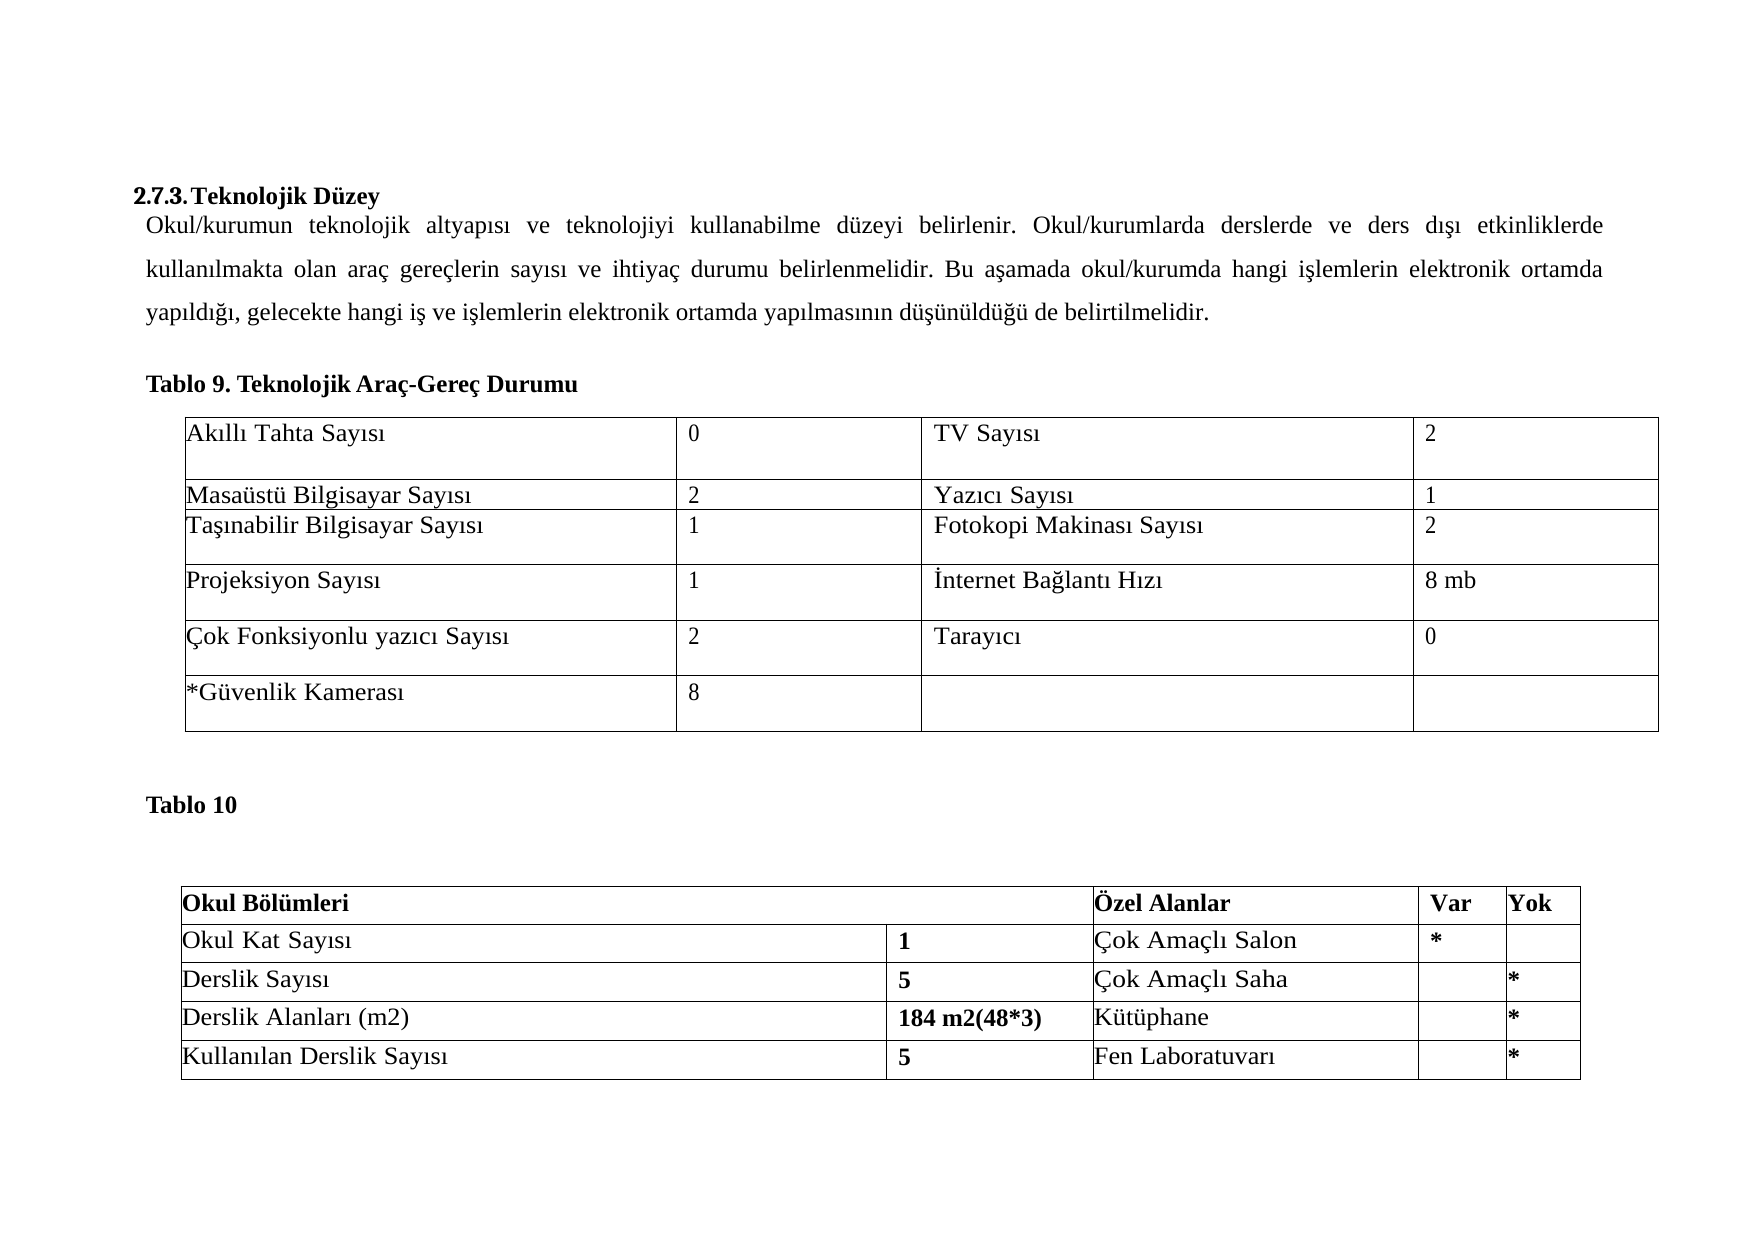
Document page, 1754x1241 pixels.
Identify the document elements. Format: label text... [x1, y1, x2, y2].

table_cell Fen Laboratuvarı [1094, 1041, 1418, 1079]
table_cell 1 [1414, 480, 1658, 509]
table_cell [1507, 925, 1580, 962]
table_header Okul Bölümleri [182, 887, 1093, 923]
table_cell 5 [887, 963, 1093, 1001]
table_cell 2 [677, 621, 921, 675]
table_cell 5 [887, 1041, 1093, 1079]
table_cell Projeksiyon Sayısı [186, 565, 676, 620]
table_header 2 [1414, 418, 1658, 479]
table_cell * [1507, 963, 1580, 1001]
table_cell 1 [677, 565, 921, 620]
text Tablo 9. Teknolojik Araç-Gereç Durumu [146, 369, 1616, 398]
table_header TV Sayısı [922, 418, 1413, 479]
table_cell * [1507, 1002, 1580, 1040]
table_cell Taşınabilir Bilgisayar Sayısı [186, 510, 676, 564]
table_cell 184 m2(48*3) [887, 1002, 1093, 1040]
table_cell 2 [677, 480, 921, 509]
subtitle Teknolojik Düzey [133, 181, 1616, 211]
table_cell Derslik Sayısı [182, 963, 886, 1001]
table_cell Kullanılan Derslik Sayısı [182, 1041, 886, 1079]
table_cell Çok Fonksiyonlu yazıcı Sayısı [186, 621, 676, 675]
table_cell [1419, 963, 1506, 1001]
table_cell [1419, 1002, 1506, 1040]
table_cell Fotokopi Makinası Sayısı [922, 510, 1413, 564]
table_cell [1414, 676, 1658, 731]
table_cell Okul Kat Sayısı [182, 925, 886, 962]
table_cell [922, 676, 1413, 731]
table_cell * [1507, 1041, 1580, 1079]
text Tablo 10 [146, 790, 1616, 819]
table_cell Yazıcı Sayısı [922, 480, 1413, 509]
table_cell Tarayıcı [922, 621, 1413, 675]
table_cell Çok Amaçlı Salon [1094, 925, 1418, 962]
table_cell İnternet Bağlantı Hızı [922, 565, 1413, 620]
table_cell 0 [1414, 621, 1658, 675]
table_cell Çok Amaçlı Saha [1094, 963, 1418, 1001]
table_cell *Güvenlik Kamerası [186, 676, 676, 731]
table_cell Derslik Alanları (m2) [182, 1002, 886, 1040]
table_header Yok [1507, 887, 1580, 923]
table_cell 1 [887, 925, 1093, 962]
table_cell 1 [677, 510, 921, 564]
table_cell Masaüstü Bilgisayar Sayısı [186, 480, 676, 509]
table_header Var [1419, 887, 1506, 923]
table_cell 8 mb [1414, 565, 1658, 620]
text Okul/kurumun teknolojik altyapısı ve teknolojiyi kullanabilme düzeyi belirlenir. Okul/kurumlarda derslerde ve ders dışı etkinliklerde kullanılmakta olan araç gereçlerin sayısı ve ihtiyaç durumu belirlenmelidir. Bu aşamada okul/kurumda hangi işlemlerin elektronik ortamda yapıldığı, gelecekte hangi iş ve işlemlerin elektronik ortamda yapılmasının düşünüldüğü de belirtilmelidir. [146, 211, 1604, 326]
table_header 0 [677, 418, 921, 479]
table_cell Kütüphane [1094, 1002, 1418, 1040]
table_cell 8 [677, 676, 921, 731]
table_cell * [1419, 925, 1506, 962]
table_cell [1419, 1041, 1506, 1079]
table_header Akıllı Tahta Sayısı [186, 418, 676, 479]
table_cell 2 [1414, 510, 1658, 564]
table_header Özel Alanlar [1094, 887, 1418, 923]
